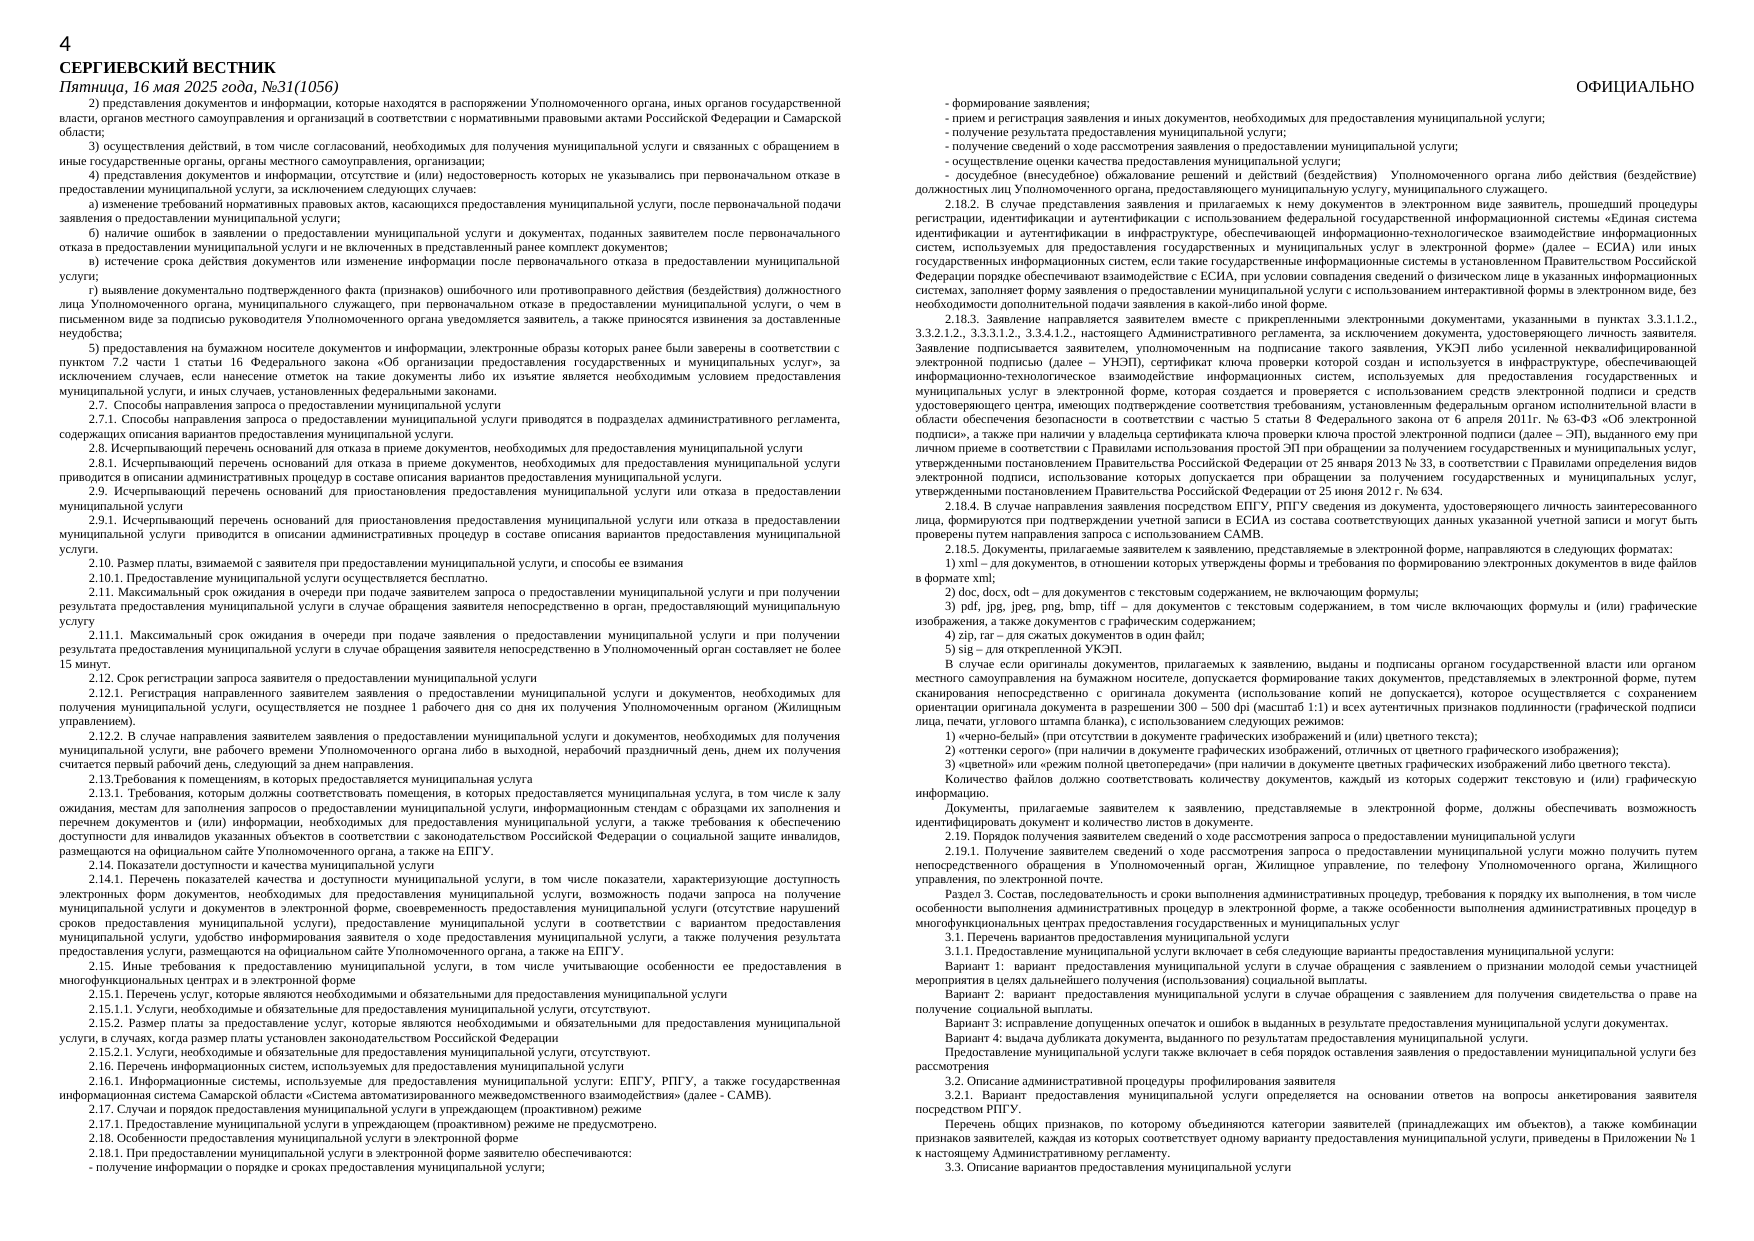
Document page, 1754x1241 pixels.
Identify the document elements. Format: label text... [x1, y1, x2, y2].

text в) истечение срока действия документов или изменение информации после первоначального отказа в предоставлении муниципальной услуги; [59, 254, 842, 283]
text б) наличие ошибок в заявлении о предоставлении муниципальной услуги и документах, поданных заявителем после первоначального отказа в предоставлении муниципальной услуги и не включенных в представленный ранее комплект документов; [59, 225, 842, 254]
text 4) представления документов и информации, отсутствие и (или) недостоверность которых не указывались при первоначальном отказе в предоставлении муниципальной услуги, за исключением следующих случаев: [59, 168, 842, 197]
text 2) представления документов и информации, которые находятся в распоряжении Уполномоченного органа, иных органов государственной власти, органов местного самоуправления и организаций в соответствии с нормативными правовыми актами Российской Федерации и Самарской области; [59, 96, 842, 139]
text 3) осуществления действий, в том числе согласований, необходимых для получения муниципальной услуги и связанных с обращением в иные государственные органы, органы местного самоуправления, организации; [59, 139, 842, 168]
text - получение информации о порядке и сроках предоставления муниципальной услуги; [59, 1160, 842, 1174]
text 3.1.1. Предоставление муниципальной услуги включает в себя следующие варианты предоставления муниципальной услуги: [915, 944, 1698, 958]
text 2.16. Перечень информационных систем, используемых для предоставления муниципальной услуги [59, 1059, 842, 1073]
text 2) «оттенки серого» (при наличии в документе графических изображений, отличных от цветного графического изображения); [915, 743, 1698, 757]
text 3.3. Описание вариантов предоставления муниципальной услуги [915, 1160, 1698, 1174]
text 2.15.1. Перечень услуг, которые являются необходимыми и обязательными для предоставления муниципальной услуги [59, 987, 842, 1002]
text 2.18.1. При предоставлении муниципальной услуги в электронной форме заявителю обеспечиваются: [59, 1145, 842, 1160]
text 2.8.1. Исчерпывающий перечень оснований для отказа в приеме документов, необходимых для предоставления муниципальной услуги приводится в описании административных процедур в составе описания вариантов предоставления муниципальной услуги. [59, 455, 842, 484]
text 2.11. Максимальный срок ожидания в очереди при подаче заявителем запроса о предоставлении муниципальной услуги и при получении результата предоставления муниципальной услуги в случае обращения заявителя непосредственно в орган, предоставляющий муниципальную услугу [59, 585, 842, 628]
text 2.12. Срок регистрации запроса заявителя о предоставлении муниципальной услуги [59, 671, 842, 685]
text 5) sig – для открепленной УКЭП. [915, 642, 1698, 657]
text 2.7.1. Способы направления запроса о предоставлении муниципальной услуги приводятся в подразделах административного регламента, содержащих описания вариантов предоставления муниципальной услуги. [59, 412, 842, 441]
text 2.18.5. Документы, прилагаемые заявителем к заявлению, представляемые в электронной форме, направляются в следующих форматах: [915, 542, 1698, 556]
text 4) zip, rar – для сжатых документов в один файл; [915, 628, 1698, 642]
text 2.19.1. Получение заявителем сведений о ходе рассмотрения запроса о предоставлении муниципальной услуги можно получить путем непосредственного обращения в Уполномоченный орган, Жилищное управление, по телефону Уполномоченного органа, Жилищного управления, по электронной почте. [915, 843, 1698, 887]
text 2.13.1. Требования, которым должны соответствовать помещения, в которых предоставляется муниципальная услуга, в том числе к залу ожидания, местам для заполнения запросов о предоставлении муниципальной услуги, информационным стендам с образцами их заполнения и перечнем документов и (или) информации, необходимых для предоставления муниципальной услуги, а также требования к обеспечению доступности для инвалидов указанных объектов в соответствии с законодательством Российской Федерации о социальной защите инвалидов, размещаются на официальном сайте Уполномоченного органа, а также на ЕПГУ. [59, 786, 842, 858]
text 3.2. Описание административной процедуры профилирования заявителя [915, 1073, 1698, 1088]
text Вариант 3: исправление допущенных опечаток и ошибок в выданных в результате предоставления муниципальной услуги документах. [915, 1016, 1698, 1030]
text 2.18. Особенности предоставления муниципальной услуги в электронной форме [59, 1131, 842, 1145]
text Раздел 3. Состав, последовательность и сроки выполнения административных процедур, требования к порядку их выполнения, в том числе особенности выполнения административных процедур в электронной форме, а также особенности выполнения административных процедур в многофункциональных центрах предоставления государственных и муниципальных услуг [915, 887, 1698, 930]
text - досудебное (внесудебное) обжалование решений и действий (бездействия) Уполномоченного органа либо действия (бездействие) должностных лиц Уполномоченного органа, предоставляющего муниципальную услугу, муниципального служащего. [915, 168, 1698, 197]
text 3.1. Перечень вариантов предоставления муниципальной услуги [915, 930, 1698, 944]
text 3.2.1. Вариант предоставления муниципальной услуги определяется на основании ответов на вопросы анкетирования заявителя посредством РПГУ. [915, 1088, 1698, 1117]
text В случае если оригиналы документов, прилагаемых к заявлению, выданы и подписаны органом государственной власти или органом местного самоуправления на бумажном носителе, допускается формирование таких документов, представляемых в электронной форме, путем сканирования непосредственно с оригинала документа (использование копий не допускается), которое осуществляется с сохранением ориентации оригинала документа в разрешении 300 – 500 dpi (масштаб 1:1) и всех аутентичных признаков подлинности (графической подписи лица, печати, углового штампа бланка), с использованием следующих режимов: [915, 657, 1698, 728]
text - формирование заявления; [915, 96, 1698, 110]
text Количество файлов должно соответствовать количеству документов, каждый из которых содержит текстовую и (или) графическую информацию. [915, 772, 1698, 800]
text 1) «черно-белый» (при отсутствии в документе графических изображений и (или) цветного текста); [915, 728, 1698, 743]
text 2.12.1. Регистрация направленного заявителем заявления о предоставлении муниципальной услуги и документов, необходимых для получения муниципальной услуги, осуществляется не позднее 1 рабочего дня со дня их получения Уполномоченным органом (Жилищным управлением). [59, 685, 842, 728]
text Перечень общих признаков, по которому объединяются категории заявителей (принадлежащих им объектов), а также комбинации признаков заявителей, каждая из которых соответствует одному варианту предоставления муниципальной услуги, приведены в Приложении № 1 к настоящему Административному регламенту. [915, 1117, 1698, 1160]
text Предоставление муниципальной услуги также включает в себя порядок оставления заявления о предоставлении муниципальной услуги без рассмотрения [915, 1045, 1698, 1073]
text 3) «цветной» или «режим полной цветопередачи» (при наличии в документе цветных графических изображений либо цветного текста). [915, 757, 1698, 772]
text 2.18.2. В случае представления заявления и прилагаемых к нему документов в электронном виде заявитель, прошедший процедуры регистрации, идентификации и аутентификации с использованием федеральной государственной информационной системы «Единая система идентификации и аутентификации в инфраструктуре, обеспечивающей информационно-технологическое взаимодействие информационных систем, используемых для предоставления государственных и муниципальных услуг в электронной форме» (далее – ЕСИА) или иных государственных информационных систем, если такие государственные информационные системы в установленном Правительством Российской Федерации порядке обеспечивают взаимодействие с ЕСИА, при условии совпадения сведений о физическом лице в указанных информационных системах, заполняет форму заявления о предоставлении муниципальной услуги с использованием интерактивной формы в электронном виде, без необходимости дополнительной подачи заявления в какой-либо иной форме. [915, 197, 1698, 312]
text 2.9.1. Исчерпывающий перечень оснований для приостановления предоставления муниципальной услуги или отказа в предоставлении муниципальной услуги приводится в описании административных процедур в составе описания вариантов предоставления муниципальной услуги. [59, 513, 842, 556]
text 2.14. Показатели доступности и качества муниципальной услуги [59, 858, 842, 872]
text 2.17.1. Предоставление муниципальной услуги в упреждающем (проактивном) режиме не предусмотрено. [59, 1117, 842, 1131]
text 1) xml – для документов, в отношении которых утверждены формы и требования по формированию электронных документов в виде файлов в формате xml; [915, 556, 1698, 585]
text - осуществление оценки качества предоставления муниципальной услуги; [915, 153, 1698, 168]
text 2.11.1. Максимальный срок ожидания в очереди при подаче заявления о предоставлении муниципальной услуги и при получении результата предоставления муниципальной услуги в случае обращения заявителя непосредственно в Уполномоченный орган составляет не более 15 минут. [59, 628, 842, 671]
text 2.16.1. Информационные системы, используемые для предоставления муниципальной услуги: ЕПГУ, РПГУ, а также государственная информационная система Самарской области «Система автоматизированного межведомственного взаимодействия» (далее - САМВ). [59, 1073, 842, 1102]
text а) изменение требований нормативных правовых актов, касающихся предоставления муниципальной услуги, после первоначальной подачи заявления о предоставлении муниципальной услуги; [59, 197, 842, 225]
text 2.18.4. В случае направления заявления посредством ЕПГУ, РПГУ сведения из документа, удостоверяющего личность заинтересованного лица, формируются при подтверждении учетной записи в ЕСИА из состава соответствующих данных указанной учетной записи и могут быть проверены путем направления запроса с использованием САМВ. [915, 498, 1698, 542]
text Вариант 4: выдача дубликата документа, выданного по результатам предоставления муниципальной услуги. [915, 1030, 1698, 1045]
text 2.8. Исчерпывающий перечень оснований для отказа в приеме документов, необходимых для предоставления муниципальной услуги [59, 441, 842, 455]
text Вариант 1: вариант предоставления муниципальной услуги в случае обращения с заявлением о признании молодой семьи участницей мероприятия в целях дальнейшего получения (использования) социальной выплаты. [915, 958, 1698, 987]
text Документы, прилагаемые заявителем к заявлению, представляемые в электронной форме, должны обеспечивать возможность идентифицировать документ и количество листов в документе. [915, 800, 1698, 829]
text 2) doc, docx, odt – для документов с текстовым содержанием, не включающим формулы; [915, 585, 1698, 599]
text - прием и регистрация заявления и иных документов, необходимых для предоставления муниципальной услуги; [915, 110, 1698, 125]
text 2.13.Требования к помещениям, в которых предоставляется муниципальная услуга [59, 772, 842, 786]
text 5) предоставления на бумажном носителе документов и информации, электронные образы которых ранее были заверены в соответствии с пунктом 7.2 части 1 статьи 16 Федерального закона «Об организации предоставления государственных и муниципальных услуг», за исключением случаев, если нанесение отметок на такие документы либо их изъятие является необходимым условием предоставления муниципальной услуги, и иных случаев, установленных федеральными законами. [59, 340, 842, 398]
text - получение сведений о ходе рассмотрения заявления о предоставлении муниципальной услуги; [915, 139, 1698, 153]
text 2.17. Случаи и порядок предоставления муниципальной услуги в упреждающем (проактивном) режиме [59, 1102, 842, 1117]
text г) выявление документально подтвержденного факта (признаков) ошибочного или противоправного действия (бездействия) должностного лица Уполномоченного органа, муниципального служащего, при первоначальном отказе в предоставлении муниципальной услуги, о чем в письменном виде за подписью руководителя Уполномоченного органа уведомляется заявитель, а также приносятся извинения за доставленные неудобства; [59, 283, 842, 340]
text 2.9. Исчерпывающий перечень оснований для приостановления предоставления муниципальной услуги или отказа в предоставлении муниципальной услуги [59, 484, 842, 513]
text 2.15. Иные требования к предоставлению муниципальной услуги, в том числе учитывающие особенности ее предоставления в многофункциональных центрах и в электронной форме [59, 958, 842, 987]
text 2.19. Порядок получения заявителем сведений о ходе рассмотрения запроса о предоставлении муниципальной услуги [915, 829, 1698, 843]
text - получение результата предоставления муниципальной услуги; [915, 125, 1698, 139]
text 2.10. Размер платы, взимаемой с заявителя при предоставлении муниципальной услуги, и способы ее взимания [59, 556, 842, 570]
text 2.12.2. В случае направления заявителем заявления о предоставлении муниципальной услуги и документов, необходимых для получения муниципальной услуги, вне рабочего времени Уполномоченного органа либо в выходной, нерабочий праздничный день, днем их получения считается первый рабочий день, следующий за днем направления. [59, 728, 842, 772]
text Вариант 2: вариант предоставления муниципальной услуги в случае обращения с заявлением для получения свидетельства о праве на получение социальной выплаты. [915, 987, 1698, 1016]
text 2.18.3. Заявление направляется заявителем вместе с прикрепленными электронными документами, указанными в пунктах 3.3.1.1.2., 3.3.2.1.2., 3.3.3.1.2., 3.3.4.1.2., настоящего Административного регламента, за исключением документа, удостоверяющего личность заявителя. Заявление подписывается заявителем, уполномоченным на подписание такого заявления, УКЭП либо усиленной неквалифицированной электронной подписью (далее – УНЭП), сертификат ключа проверки которой создан и используется в инфраструктуре, обеспечивающей информационно-технологическое взаимодействие информационных систем, используемых для предоставления государственных и муниципальных услуг в электронной форме, которая создается и проверяется с использованием средств электронной подписи и средств удостоверяющего центра, имеющих подтверждение соответствия требованиям, установленным федеральным органом исполнительной власти в области обеспечения безопасности в соответствии с частью 5 статьи 8 Федерального закона от 6 апреля 2011г. № 63-ФЗ «Об электронной подписи», а также при наличии у владельца сертификата ключа проверки ключа простой электронной подписи (далее – ЭП), выданного ему при личном приеме в соответствии с Правилами использования простой ЭП при обращении за получением государственных и муниципальных услуг, утвержденными постановлением Правительства Российской Федерации от 25 января 2013 № 33, в соответствии с Правилами определения видов электронной подписи, использование которых допускается при обращении за получением государственных и муниципальных услуг, утвержденными постановлением Правительства Российской Федерации от 25 июня 2012 г. № 634. [915, 312, 1698, 498]
text 3) pdf, jpg, jpeg, png, bmp, tiff – для документов с текстовым содержанием, в том числе включающих формулы и (или) графические изображения, а также документов с графическим содержанием; [915, 599, 1698, 628]
text 2.7. Способы направления запроса о предоставлении муниципальной услуги [59, 398, 842, 412]
text 2.10.1. Предоставление муниципальной услуги осуществляется бесплатно. [59, 570, 842, 585]
text 2.15.2.1. Услуги, необходимые и обязательные для предоставления муниципальной услуги, отсутствуют. [59, 1045, 842, 1059]
text 2.15.2. Размер платы за предоставление услуг, которые являются необходимыми и обязательными для предоставления муниципальной услуги, в случаях, когда размер платы установлен законодательством Российской Федерации [59, 1016, 842, 1045]
text 2.15.1.1. Услуги, необходимые и обязательные для предоставления муниципальной услуги, отсутствуют. [59, 1002, 842, 1016]
text 2.14.1. Перечень показателей качества и доступности муниципальной услуги, в том числе показатели, характеризующие доступность электронных форм документов, необходимых для предоставления муниципальной услуги, возможность подачи запроса на получение муниципальной услуги и документов в электронной форме, своевременность предоставления муниципальной услуги (отсутствие нарушений сроков предоставления муниципальной услуги), предоставление муниципальной услуги в соответствии с вариантом предоставления муниципальной услуги, удобство информирования заявителя о ходе предоставления муниципальной услуги, а также получения результата предоставления услуги, размещаются на официальном сайте Уполномоченного органа, а также на ЕПГУ. [59, 872, 842, 958]
